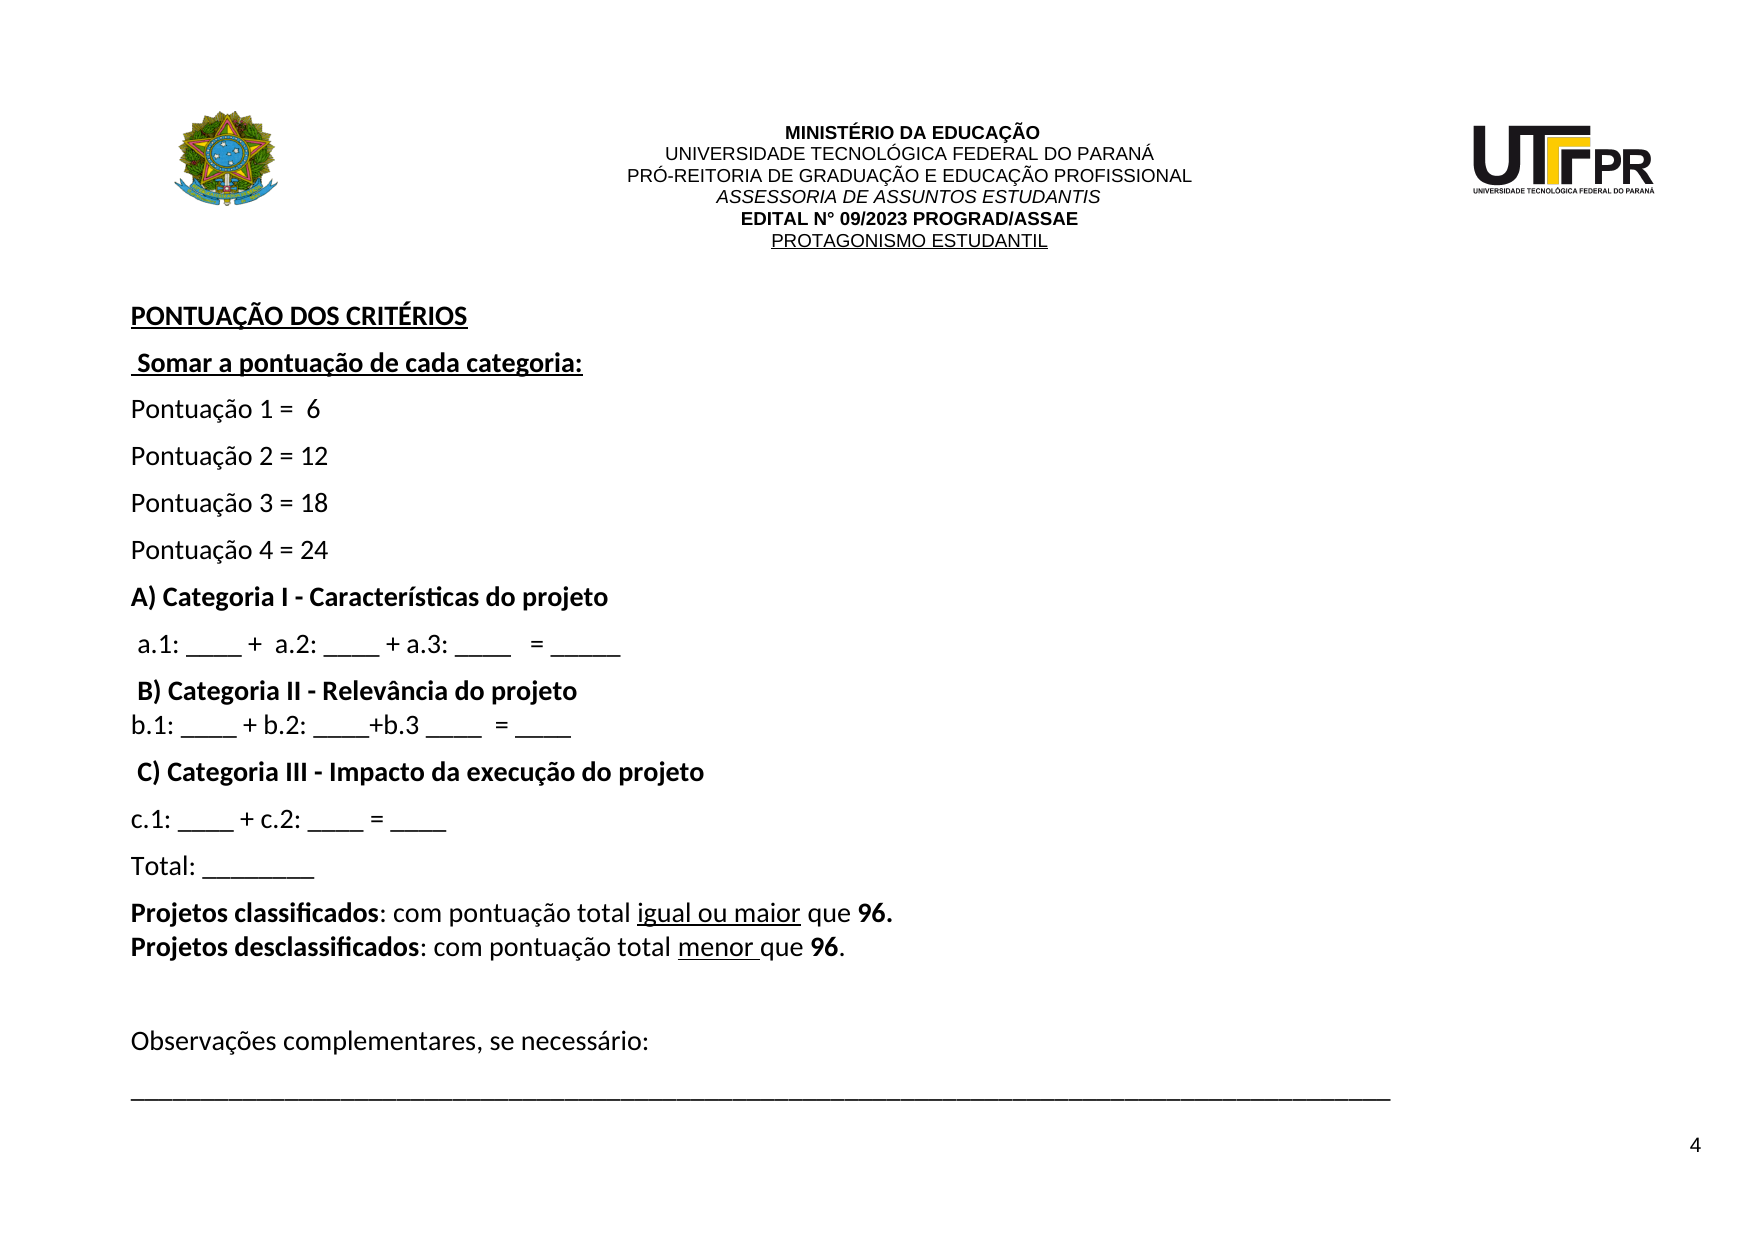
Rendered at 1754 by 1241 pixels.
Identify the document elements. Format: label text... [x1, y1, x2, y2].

text __________________________________________________________________________________________ [131, 1070, 1688, 1104]
text Observações complementares, se necessário: [131, 1023, 1688, 1057]
text Projetos classificados: com pontuação total igual ou maior que 96. Projetos desclassificados: com pontuação total menor que 96. [131, 895, 1688, 963]
text c.1: ____ + c.2: ____ = ____ [131, 801, 1688, 835]
text Pontuação 2 = 12 [131, 438, 1688, 473]
text Pontuação 1 = 6 [131, 392, 1688, 426]
text B) Categoria II - Relevância do projeto b.1: ____ + b.2: ____+b.3 ____ = ____ [131, 673, 1688, 742]
picture [174, 111, 278, 206]
text a.1: ____ + a.2: ____ + a.3: ____ = _____ [131, 626, 1688, 660]
text Pontuação 4 = 24 [131, 532, 1688, 567]
text Somar a pontuação de cada categoria: [131, 345, 1688, 379]
text Pontuação 3 = 18 [131, 485, 1688, 520]
text C) Categoria III - Impacto da execução do projeto [131, 754, 1688, 788]
text A) Categoria I - Características do projeto [131, 579, 1688, 613]
text Total: ________ [131, 848, 1688, 882]
text PONTUAÇÃO DOS CRITÉRIOS [131, 298, 1688, 332]
picture [1472, 122, 1656, 197]
